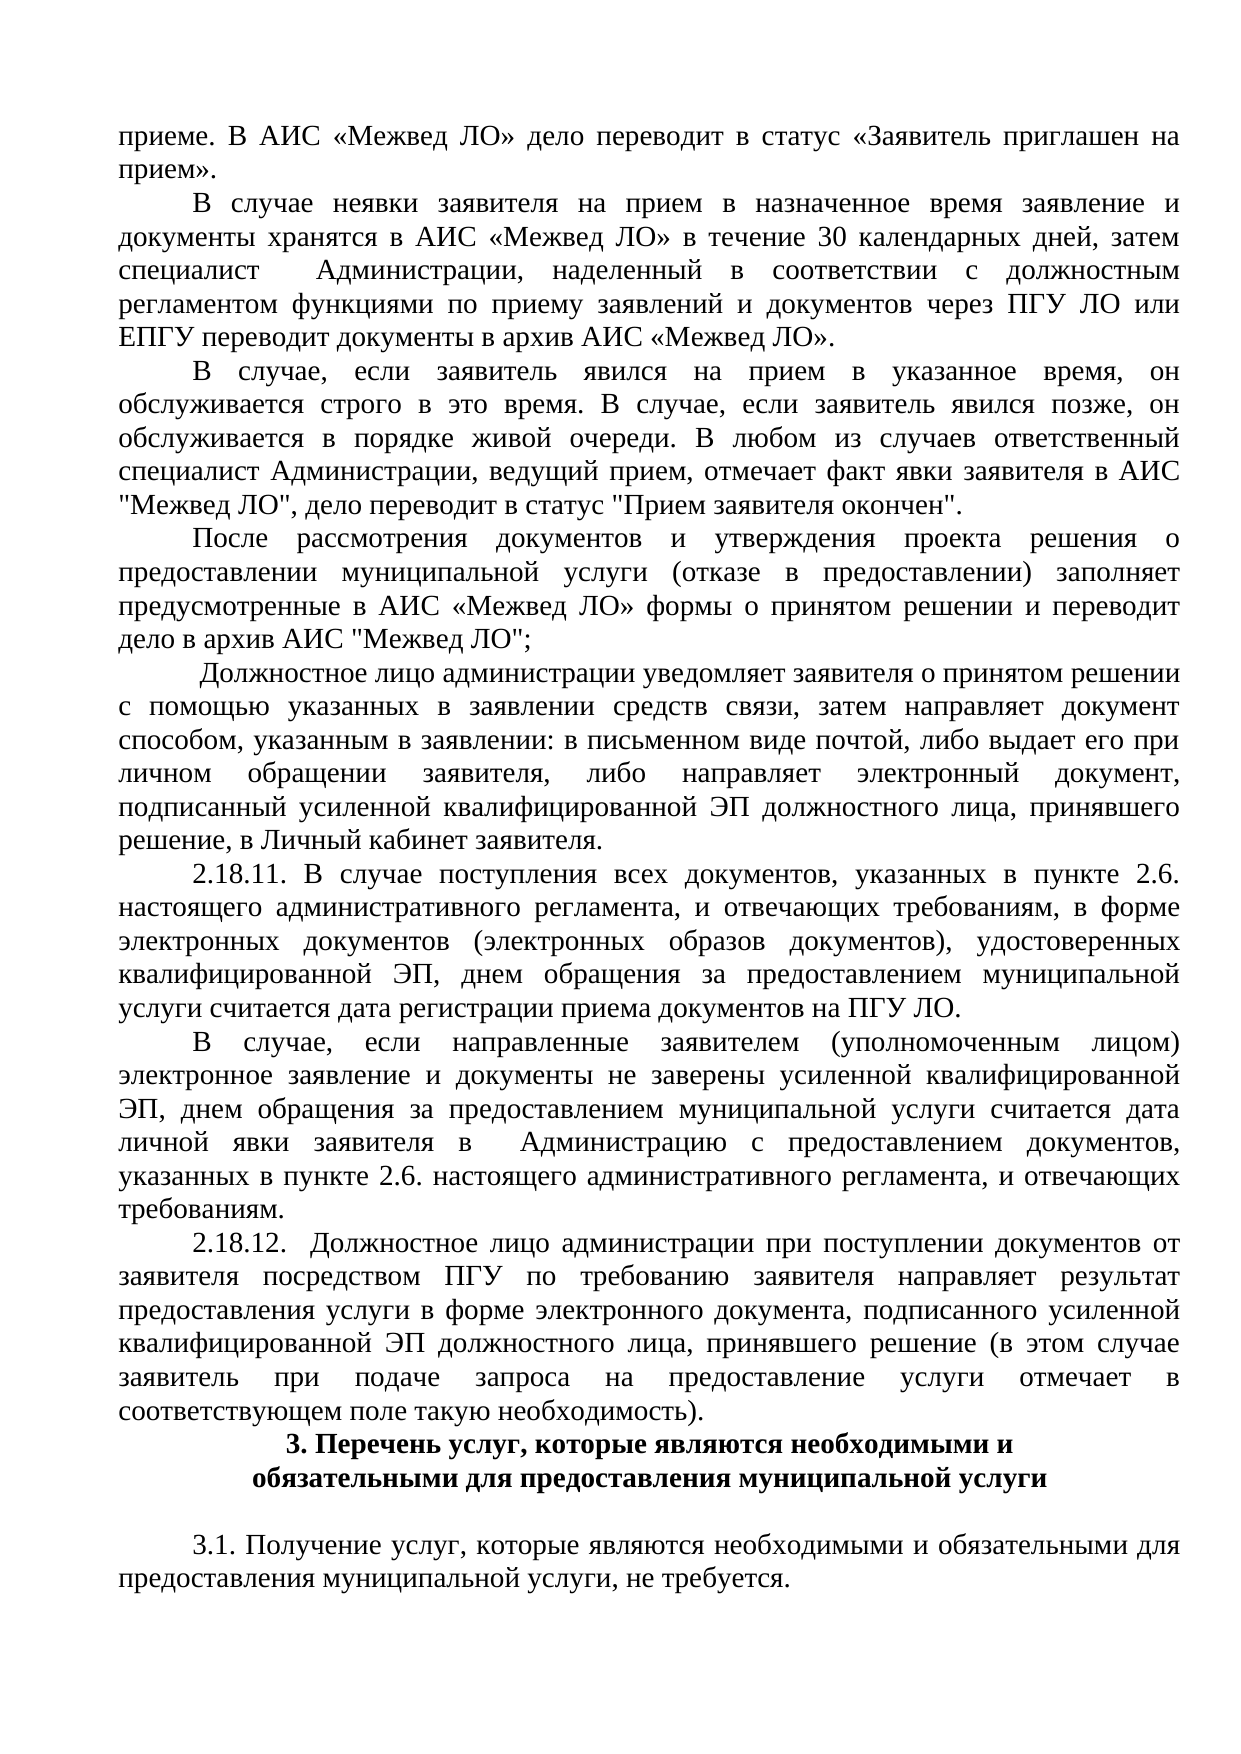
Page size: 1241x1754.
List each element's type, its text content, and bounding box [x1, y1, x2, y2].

text 2.18.11. В случае поступления всех документов, указанных в пункте 2.6. настоящего административного регламента, и отвечающих требованиям, в форме электронных документов (электронных образов документов), удостоверенных квалифицированной ЭП, днем обращения за предоставлением муниципальной услуги считается дата регистрации приема документов на ПГУ ЛО. [118, 856, 1181, 1024]
text 3.1. Получение услуг, которые являются необходимыми и обязательными для предоставления муниципальной услуги, не требуется. [118, 1527, 1181, 1594]
text 3. Перечень услуг, которые являются необходимыми и [118, 1426, 1181, 1460]
text Должностное лицо администрации уведомляет заявителя о принятом решении с помощью указанных в заявлении средств связи, затем направляет документ способом, указанным в заявлении: в письменном виде почтой, либо выдает его при личном обращении заявителя, либо направляет электронный документ, подписанный усиленной квалифицированной ЭП должностного лица, принявшего решение, в Личный кабинет заявителя. [118, 655, 1181, 856]
text В случае, если заявитель явился на прием в указанное время, он обслуживается строго в это время. В случае, если заявитель явился позже, он обслуживается в порядке живой очереди. В любом из случаев ответственный специалист Администрации, ведущий прием, отмечает факт явки заявителя в АИС "Межвед ЛО", дело переводит в статус "Прием заявителя окончен". [118, 353, 1181, 521]
text обязательными для предоставления муниципальной услуги [118, 1460, 1181, 1493]
text В случае неявки заявителя на прием в назначенное время заявление и документы хранятся в АИС «Межвед ЛО» в течение 30 календарных дней, затем специалист Администрации, наделенный в соответствии с должностным регламентом функциями по приему заявлений и документов через ПГУ ЛО или ЕПГУ переводит документы в архив АИС «Межвед ЛО». [118, 185, 1181, 353]
text В случае, если направленные заявителем (уполномоченным лицом) электронное заявление и документы не заверены усиленной квалифицированной ЭП, днем обращения за предоставлением муниципальной услуги считается дата личной явки заявителя в Администрацию с предоставлением документов, указанных в пункте 2.6. настоящего административного регламента, и отвечающих требованиям. [118, 1024, 1181, 1225]
text 2.18.12. Должностное лицо администрации при поступлении документов от заявителя посредством ПГУ по требованию заявителя направляет результат предоставления услуги в форме электронного документа, подписанного усиленной квалифицированной ЭП должностного лица, принявшего решение (в этом случае заявитель при подаче запроса на предоставление услуги отмечает в соответствующем поле такую необходимость). [118, 1225, 1181, 1426]
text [118, 118, 1181, 185]
text После рассмотрения документов и утверждения проекта решения о предоставлении муниципальной услуги (отказе в предоставлении) заполняет предусмотренные в АИС «Межвед ЛО» формы о принятом решении и переводит дело в архив АИС "Межвед ЛО"; [118, 521, 1181, 655]
